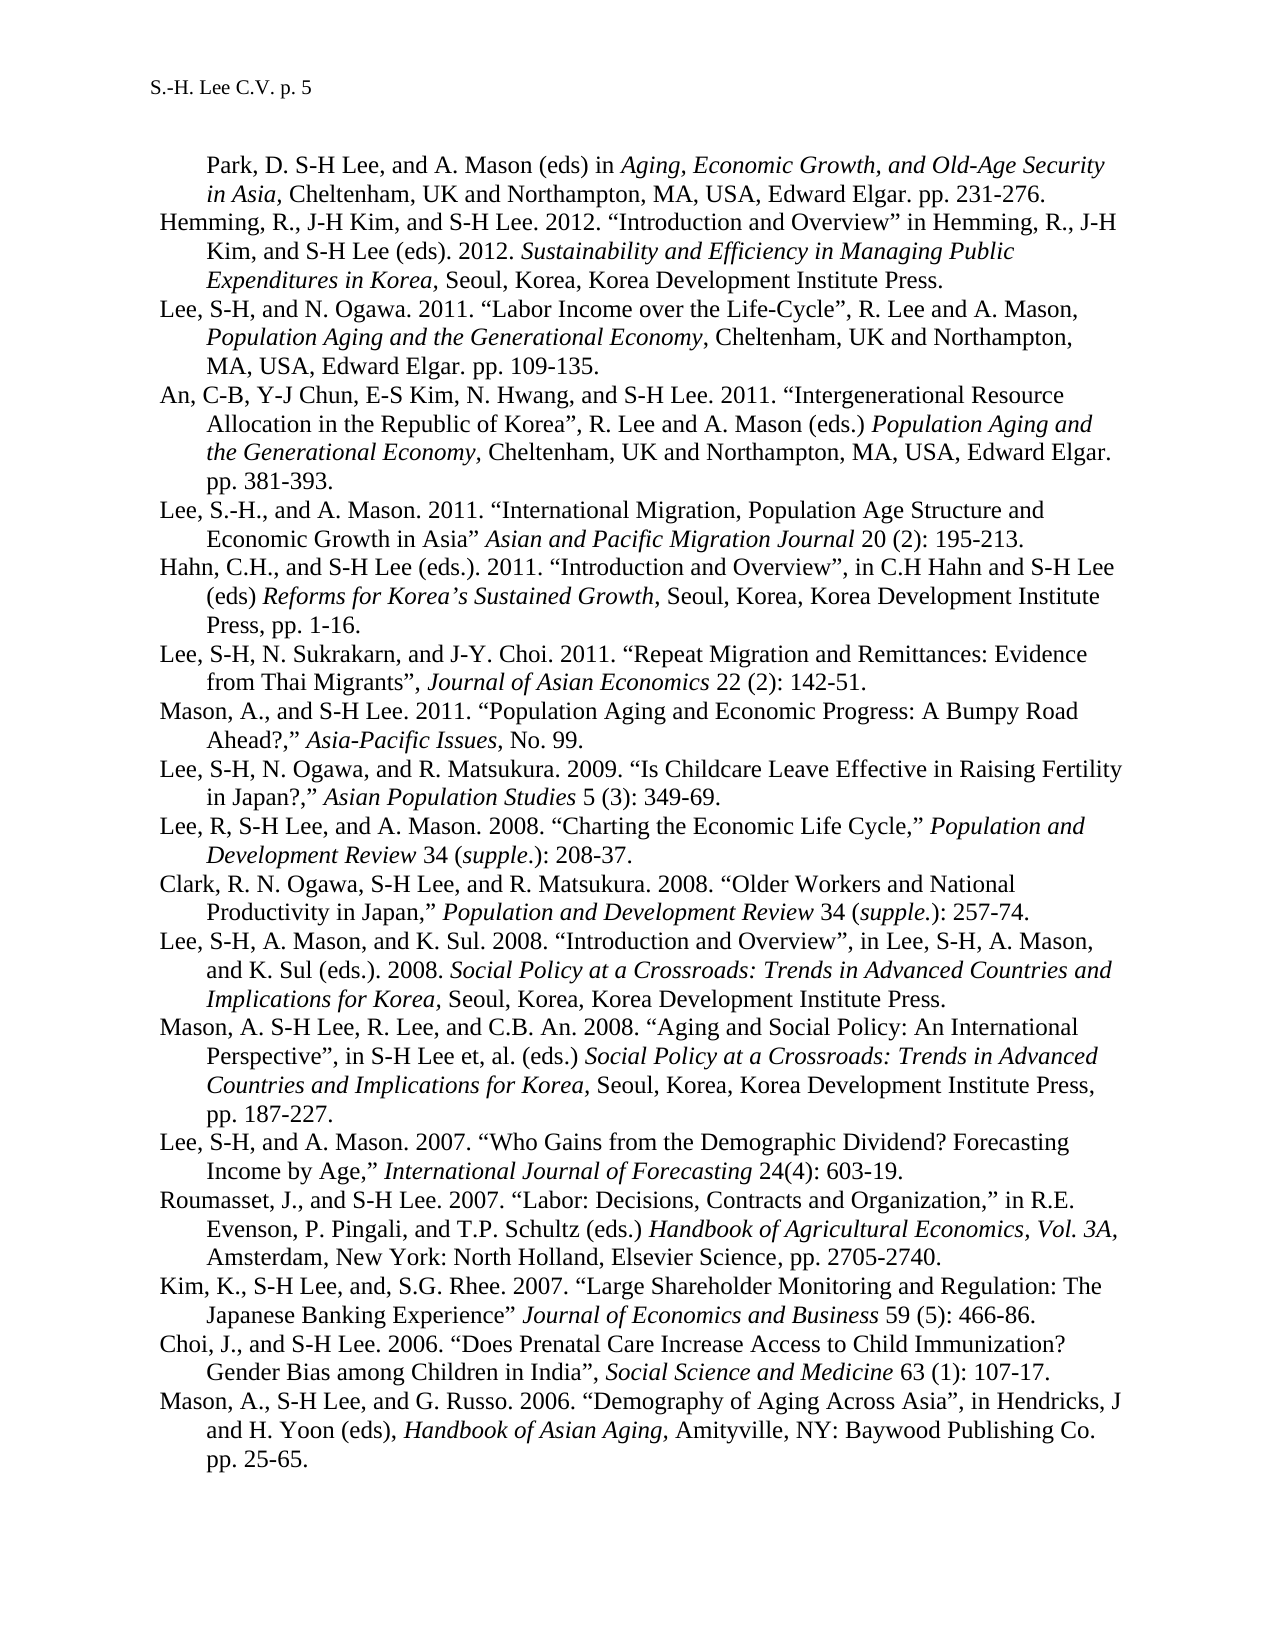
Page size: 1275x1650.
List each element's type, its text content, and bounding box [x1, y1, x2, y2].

text Lee, S.-H., and A. Mason. 2011. “International Migration, Population Age Structure and Economic Growth in Asia” Asian and Pacific Migration Journal 20 (2): 195-213. [159, 495, 1125, 552]
text Mason, A., S-H Lee, and G. Russo. 2006. “Demography of Aging Across Asia”, in Hendricks, J and H. Yoon (eds), Handbook of Asian Aging, Amityville, NY: Baywood Publishing Co. pp. 25-65. [159, 1386, 1125, 1472]
text Clark, R. N. Ogawa, S-H Lee, and R. Matsukura. 2008. “Older Workers and National Productivity in Japan,” Population and Development Review 34 (supple.): 257-74. [159, 869, 1125, 926]
text Lee, S-H, A. Mason, and K. Sul. 2008. “Introduction and Overview”, in Lee, S-H, A. Mason, and K. Sul (eds.). 2008. Social Policy at a Crossroads: Trends in Advanced Countries and Implications for Korea, Seoul, Korea, Korea Development Institute Press. [159, 926, 1125, 1012]
text An, C-B, Y-J Chun, E-S Kim, N. Hwang, and S-H Lee. 2011. “Intergenerational Resource Allocation in the Republic of Korea”, R. Lee and A. Mason (eds.) Population Aging and the Generational Economy, Cheltenham, UK and Northampton, MA, USA, Edward Elgar. pp. 381-393. [159, 380, 1125, 495]
text Lee, S-H, and N. Ogawa. 2011. “Labor Income over the Life-Cycle”, R. Lee and A. Mason, Population Aging and the Generational Economy, Cheltenham, UK and Northampton, MA, USA, Edward Elgar. pp. 109-135. [159, 294, 1125, 380]
text Hahn, C.H., and S-H Lee (eds.). 2011. “Introduction and Overview”, in C.H Hahn and S-H Lee (eds) Reforms for Korea’s Sustained Growth, Seoul, Korea, Korea Development Institute Press, pp. 1-16. [159, 552, 1125, 639]
text Lee, S-H, N. Sukrakarn, and J-Y. Choi. 2011. “Repeat Migration and Remittances: Evidence from Thai Migrants”, Journal of Asian Economics 22 (2): 142-51. [159, 639, 1125, 696]
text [159, 150, 1125, 207]
text Lee, S-H, N. Ogawa, and R. Matsukura. 2009. “Is Childcare Leave Effective in Raising Fertility in Japan?,” Asian Population Studies 5 (3): 349-69. [159, 754, 1125, 811]
text Mason, A. S-H Lee, R. Lee, and C.B. An. 2008. “Aging and Social Policy: An International Perspective”, in S-H Lee et, al. (eds.) Social Policy at a Crossroads: Trends in Advanced Countries and Implications for Korea, Seoul, Korea, Korea Development Institute Press, pp. 187-227. [159, 1012, 1125, 1127]
text Roumasset, J., and S-H Lee. 2007. “Labor: Decisions, Contracts and Organization,” in R.E. Evenson, P. Pingali, and T.P. Schultz (eds.) Handbook of Agricultural Economics, Vol. 3A, Amsterdam, New York: North Holland, Elsevier Science, pp. 2705-2740. [159, 1185, 1125, 1271]
text Hemming, R., J-H Kim, and S-H Lee. 2012. “Introduction and Overview” in Hemming, R., J-H Kim, and S-H Lee (eds). 2012. Sustainability and Efficiency in Managing Public Expenditures in Korea, Seoul, Korea, Korea Development Institute Press. [159, 207, 1125, 294]
text Lee, S-H, and A. Mason. 2007. “Who Gains from the Demographic Dividend? Forecasting Income by Age,” International Journal of Forecasting 24(4): 603-19. [159, 1127, 1125, 1185]
text Lee, R, S-H Lee, and A. Mason. 2008. “Charting the Economic Life Cycle,” Population and Development Review 34 (supple.): 208-37. [159, 811, 1125, 869]
text Choi, J., and S-H Lee. 2006. “Does Prenatal Care Increase Access to Child Immunization? Gender Bias among Children in India”, Social Science and Medicine 63 (1): 107-17. [159, 1329, 1125, 1386]
text Kim, K., S-H Lee, and, S.G. Rhee. 2007. “Large Shareholder Monitoring and Regulation: The Japanese Banking Experience” Journal of Economics and Business 59 (5): 466-86. [159, 1271, 1125, 1329]
text Mason, A., and S-H Lee. 2011. “Population Aging and Economic Progress: A Bumpy Road Ahead?,” Asia-Pacific Issues, No. 99. [159, 696, 1125, 754]
